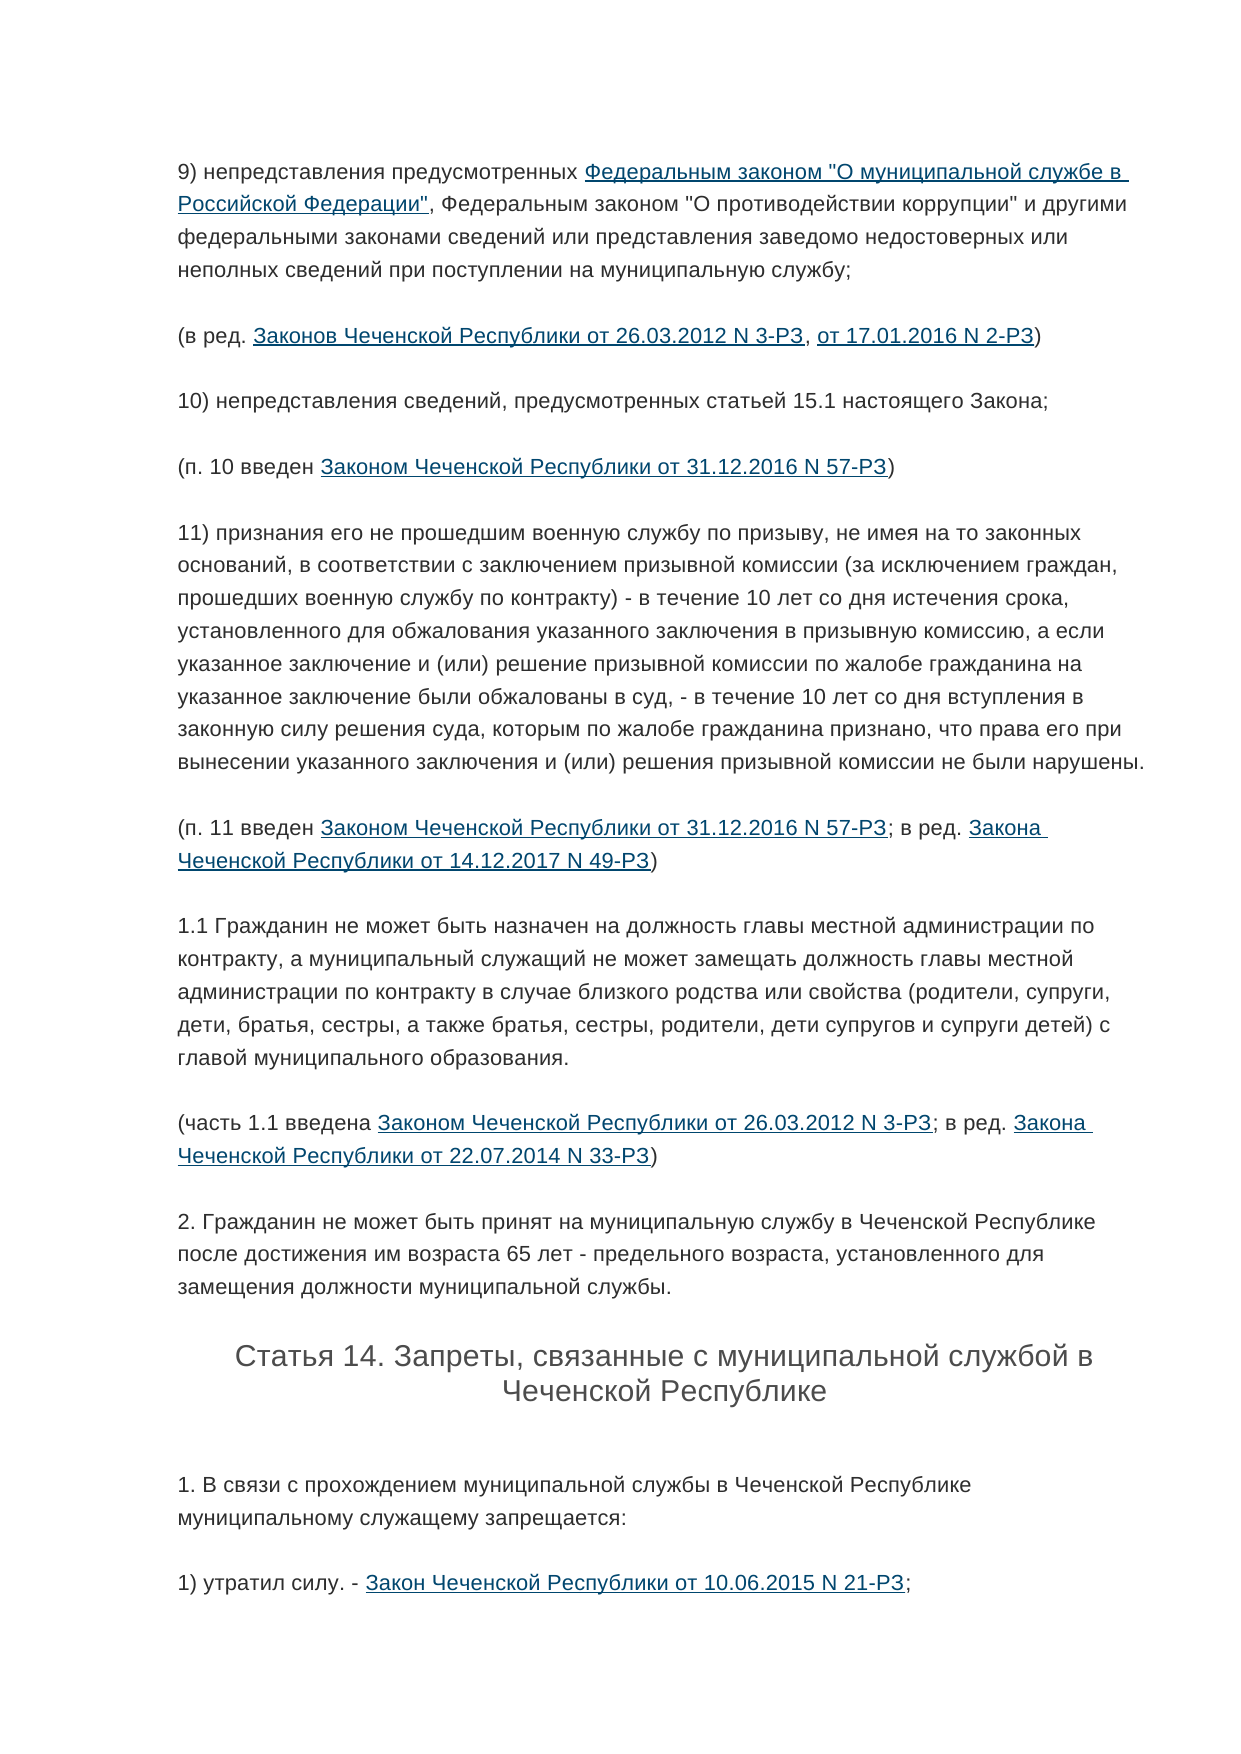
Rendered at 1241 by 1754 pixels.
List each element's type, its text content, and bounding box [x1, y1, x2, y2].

text (п. 11 введен Законом Чеченской Республики от 31.12.2016 N 57-РЗ; в ред. Закона Чеченской Республики от 14.12.2017 N 49-РЗ) [177, 774, 1152, 873]
text 2. Гражданин не может быть принят на муниципальную службу в Чеченской Республике после достижения им возраста 65 лет - предельного возраста, установленного для замещения должности муниципальной службы. [177, 1168, 1152, 1299]
text 11) признания его не прошедшим военную службу по призыву, не имея на то законных оснований, в соответствии с заключением призывной комиссии (за исключением граждан, прошедших военную службу по контракту) - в течение 10 лет со дня истечения срока, установленного для обжалования указанного заключения в призывную комиссию, а если указанное заключение и (или) решение призывной комиссии по жалобе гражданина на указанное заключение были обжалованы в суд, - в течение 10 лет со дня вступления в законную силу решения суда, которым по жалобе гражданина признано, что права его при вынесении указанного заключения и (или) решения призывной комиссии не были нарушены. [177, 479, 1152, 774]
text 1) утратил силу. - Закон Чеченской Республики от 10.06.2015 N 21-РЗ; [177, 1530, 1152, 1596]
text 1. В связи с прохождением муниципальной службы в Чеченской Республике муниципальному служащему запрещается: [177, 1431, 1152, 1530]
text 9) непредставления предусмотренных Федеральным законом "О муниципальной службе в Российской Федерации", Федеральным законом "О противодействии коррупции" и другими федеральными законами сведений или представления заведомо недостоверных или неполных сведений при поступлении на муниципальную службу; [177, 118, 1152, 282]
text (п. 10 введен Законом Чеченской Республики от 31.12.2016 N 57-РЗ) [177, 413, 1152, 479]
text (в ред. Законов Чеченской Республики от 26.03.2012 N 3-РЗ, от 17.01.2016 N 2-РЗ) [177, 282, 1152, 348]
text Статья 14. Запреты, связанные с муниципальной службой в Чеченской Республике [177, 1338, 1152, 1408]
text 10) непредставления сведений, предусмотренных статьей 15.1 настоящего Закона; [177, 348, 1152, 413]
text 1.1 Гражданин не может быть назначен на должность главы местной администрации по контракту, а муниципальный служащий не может замещать должность главы местной администрации по контракту в случае близкого родства или свойства (родители, супруги, дети, братья, сестры, а также братья, сестры, родители, дети супругов и супруги детей) с главой муниципального образования. [177, 873, 1152, 1070]
text (часть 1.1 введена Законом Чеченской Республики от 26.03.2012 N 3-РЗ; в ред. Закона Чеченской Республики от 22.07.2014 N 33-РЗ) [177, 1070, 1152, 1168]
